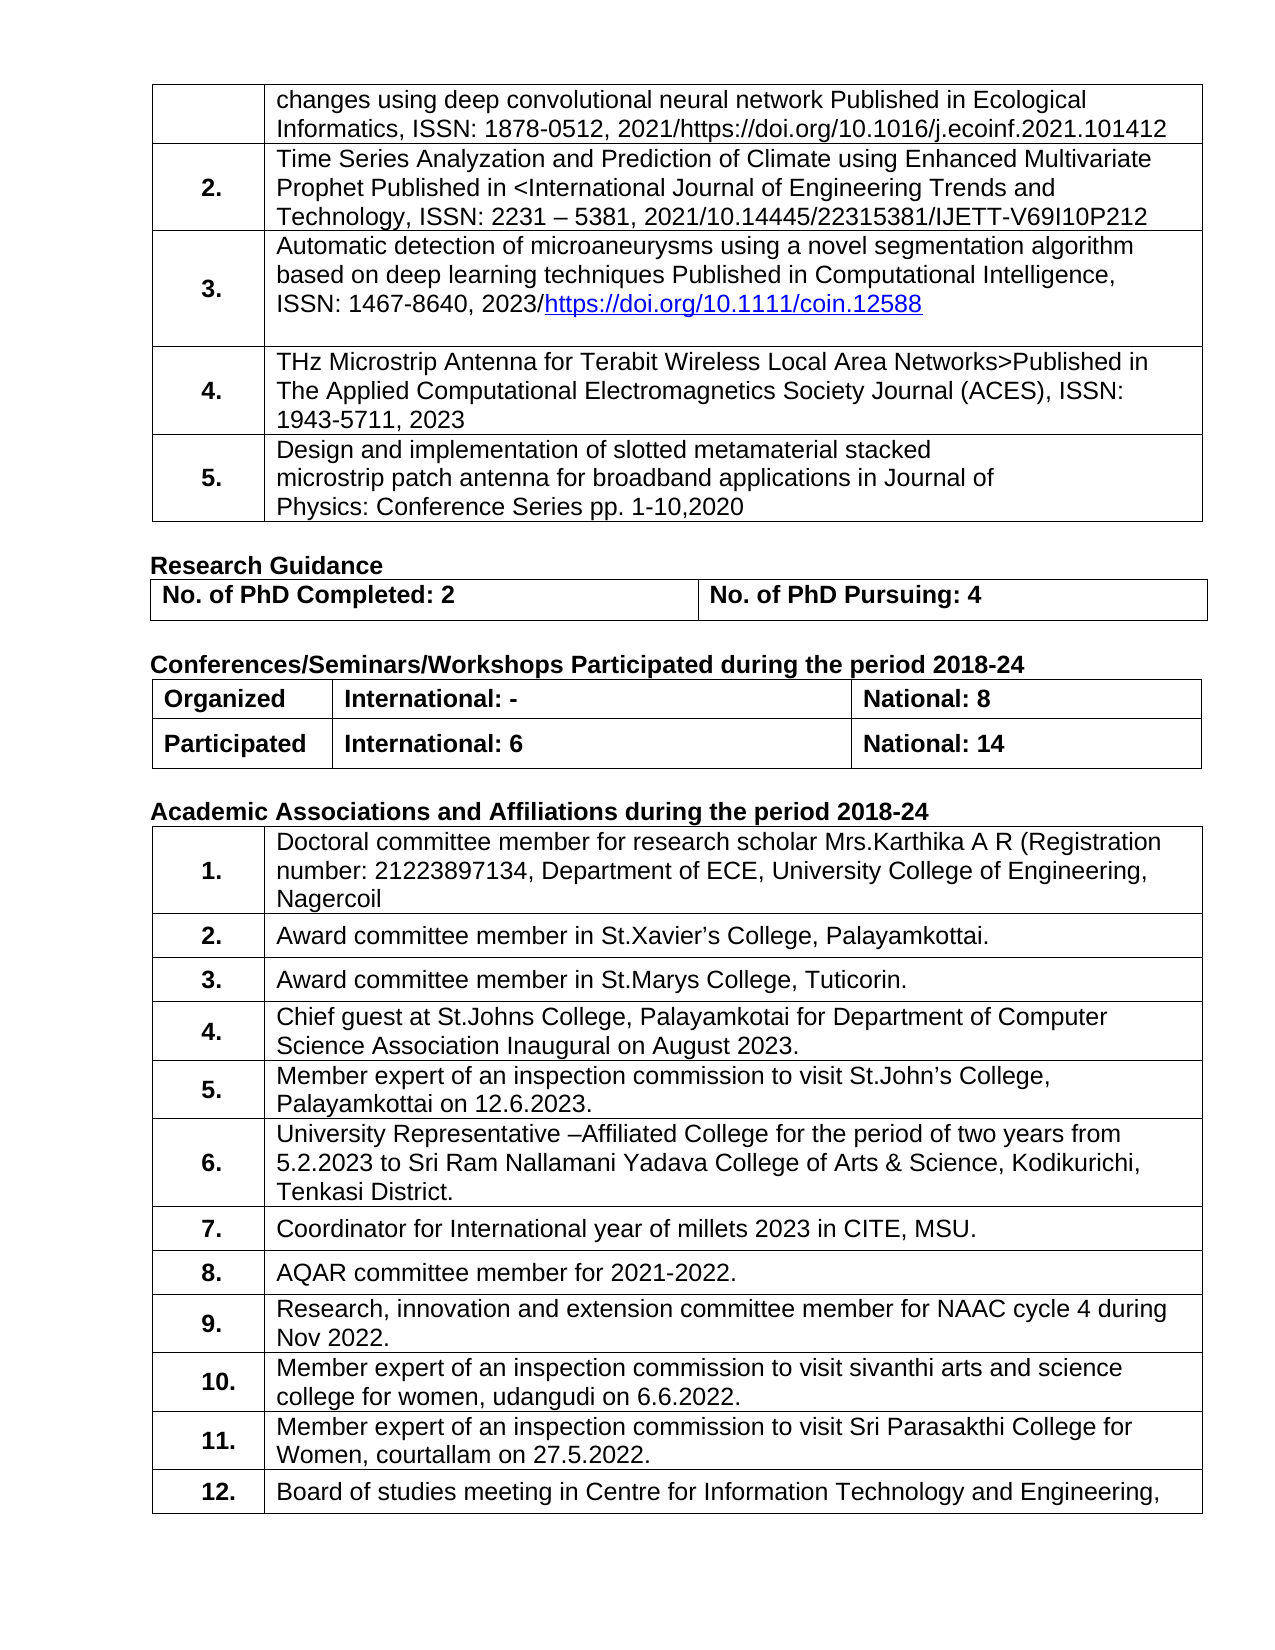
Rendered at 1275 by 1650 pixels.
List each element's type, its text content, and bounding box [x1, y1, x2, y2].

table_cell [153, 1061, 264, 1118]
table_cell AQAR committee member for 2021-2022. [265, 1251, 1202, 1293]
table_header No. of PhD Completed: 2 [151, 580, 698, 620]
table_cell [153, 958, 264, 1001]
text Research Guidance [150, 551, 1125, 579]
table_cell [153, 1353, 264, 1411]
text Conferences/Seminars/Workshops Participated during the period 2018-24 [150, 650, 1125, 678]
table_cell Award committee member in St.Marys College, Tuticorin. [265, 958, 1202, 1001]
table_cell Participated [153, 719, 332, 767]
table_cell [153, 1251, 264, 1293]
table_cell National: 14 [852, 719, 1201, 767]
table_cell Research, innovation and extension committee member for NAAC cycle 4 during Nov 2022. [265, 1295, 1202, 1352]
table_cell Design and implementation of slotted metamaterial stacked microstrip patch antenna for broadband applications in Journal of Physics: Conference Series pp. 1-10,2020 [265, 435, 1202, 521]
table_cell International: 6 [333, 719, 851, 767]
table_cell [153, 231, 264, 346]
table_cell Member expert of an inspection commission to visit Sri Parasakthi College for Women, courtallam on 27.5.2022. [265, 1412, 1202, 1469]
table_cell [153, 914, 264, 957]
table_cell [153, 1295, 264, 1352]
table_cell Time Series Analyzation and Prediction of Climate using Enhanced Multivariate Prophet Published in <International Journal of Engineering Trends and Technology, ISSN: 2231 – 5381, 2021/10.14445/22315381/IJETT-V69I10P212 [265, 144, 1202, 230]
table_cell [153, 1002, 264, 1060]
table_cell Award committee member in St.Xavier’s College, Palayamkottai. [265, 914, 1202, 957]
table_cell [153, 1470, 264, 1513]
table_header No. of PhD Pursuing: 4 [699, 580, 1207, 620]
table_cell [153, 144, 264, 230]
table_cell THz Microstrip Antenna for Terabit Wireless Local Area Networks>Published in The Applied Computational Electromagnetics Society Journal (ACES), ISSN: 1943-5711, 2023 [265, 347, 1202, 433]
table_cell [153, 1412, 264, 1469]
table_cell Coordinator for International year of millets 2023 in CITE, MSU. [265, 1207, 1202, 1249]
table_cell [265, 1470, 1202, 1513]
table_cell [153, 435, 264, 521]
table_cell University Representative –Affiliated College for the period of two years from 5.2.2023 to Sri Ram Nallamani Yadava College of Arts & Science, Kodikurichi, Tenkasi District. [265, 1119, 1202, 1206]
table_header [265, 85, 1202, 143]
table_header National: 8 [852, 680, 1201, 718]
table_cell Member expert of an inspection commission to visit St.John’s College, Palayamkottai on 12.6.2023. [265, 1061, 1202, 1118]
table_header Doctoral committee member for research scholar Mrs.Karthika A R (Registration number: 21223897134, Department of ECE, University College of Engineering, Nagercoil [265, 827, 1202, 913]
table_header International: - [333, 680, 851, 718]
table_cell Chief guest at St.Johns College, Palayamkotai for Department of Computer Science Association Inaugural on August 2023. [265, 1002, 1202, 1060]
table_header [153, 85, 264, 143]
text Academic Associations and Affiliations during the period 2018-24 [150, 797, 1125, 826]
table_cell [153, 347, 264, 433]
table_cell [153, 1207, 264, 1249]
table_header [153, 827, 264, 913]
table_cell [153, 1119, 264, 1206]
table_cell Member expert of an inspection commission to visit sivanthi arts and science college for women, udangudi on 6.6.2022. [265, 1353, 1202, 1411]
table_cell Automatic detection of microaneurysms using a novel segmentation algorithm based on deep learning techniques Published in Computational Intelligence, ISSN: 1467-8640, 2023/https://doi.org/10.1111/coin.12588 [265, 231, 1202, 346]
table_header Organized [153, 680, 332, 718]
